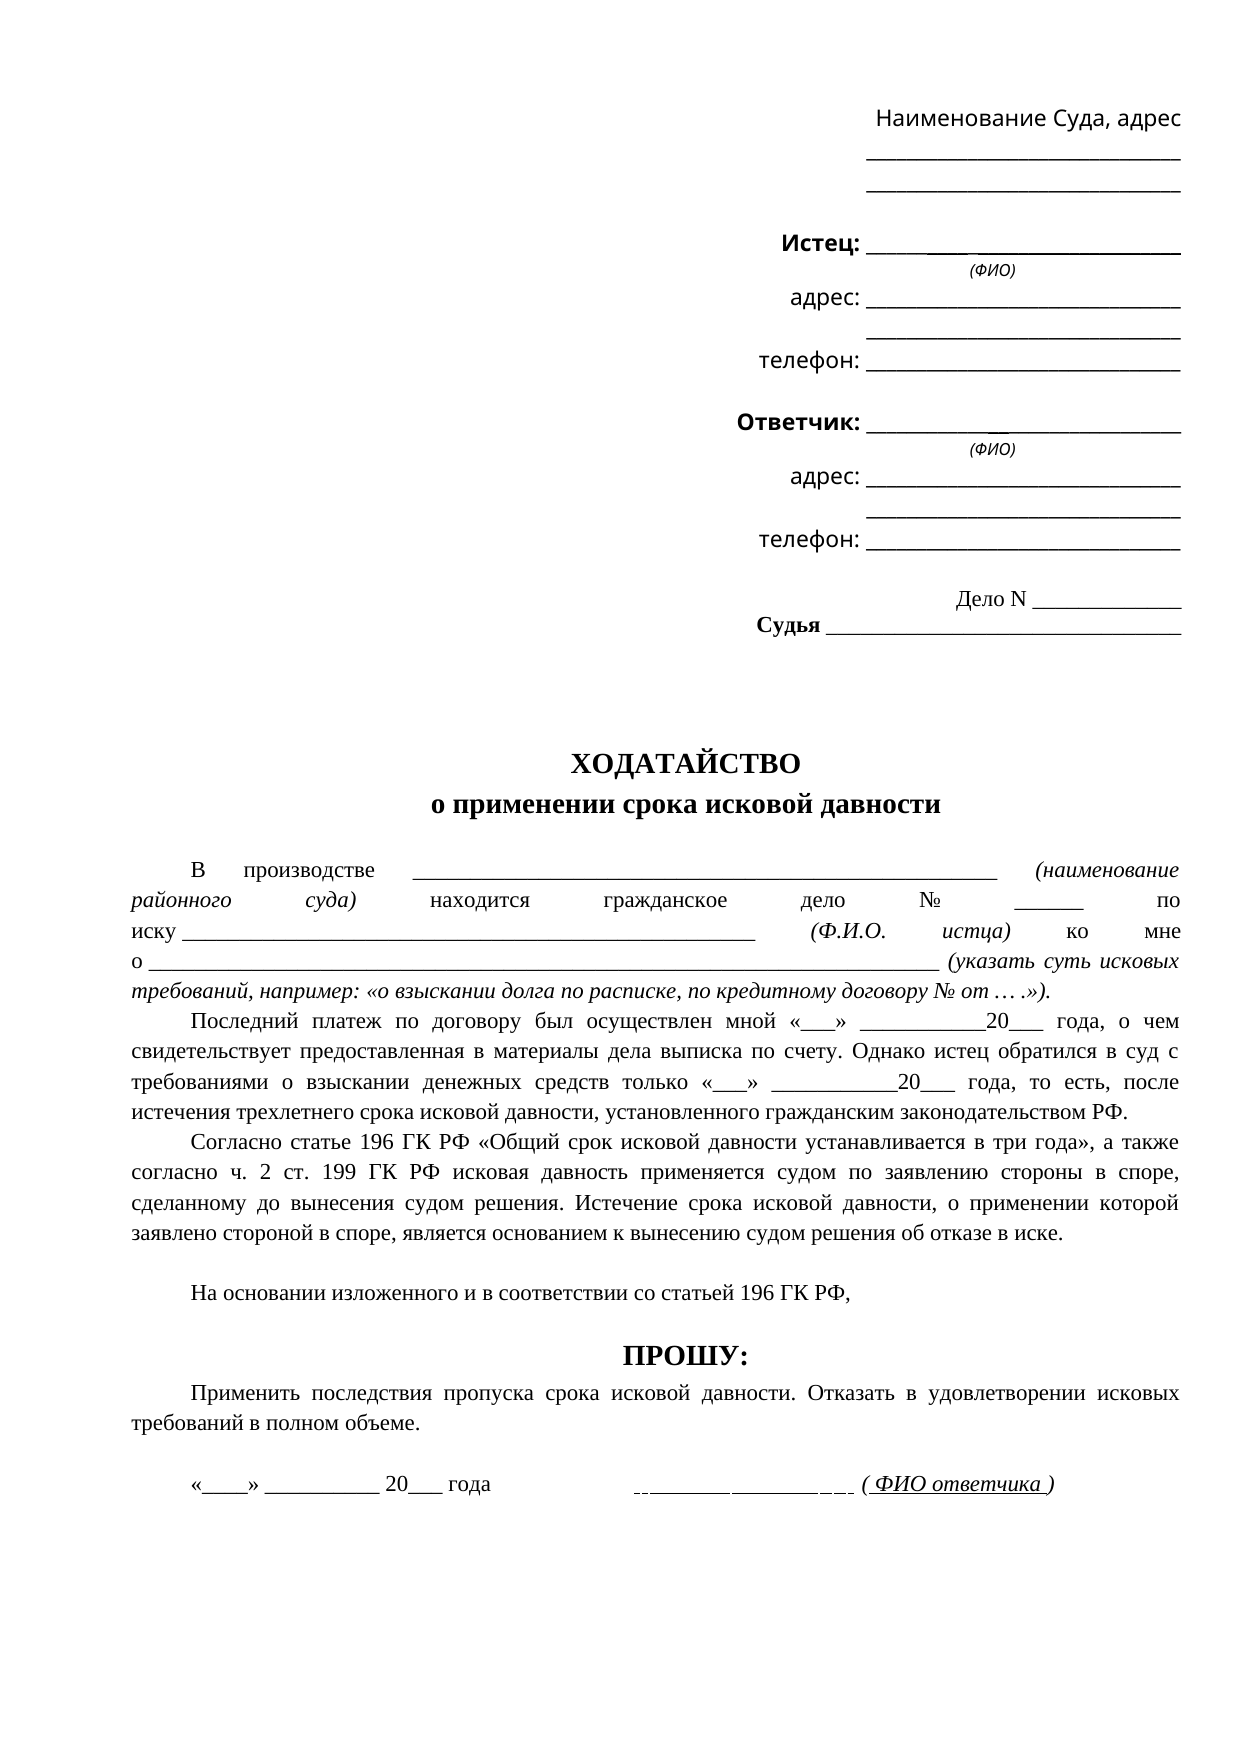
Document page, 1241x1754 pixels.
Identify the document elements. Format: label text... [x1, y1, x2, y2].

text _______________________________ [131, 491, 1181, 523]
text телефон: _______________________________ [131, 523, 1181, 554]
subtitle ПРОШУ: [131, 1338, 1181, 1372]
text _______________________________ [131, 133, 1181, 165]
text Истец: _______________________________ [131, 227, 1181, 258]
text адрес: _______________________________ [131, 281, 1181, 312]
subtitle Последний платеж по договору был осуществлен мной «___» ___________20___ года, о чем свидетельствует предоставленная в материалы дела выписка по счету. Однако истец обратился в суд с требованиями о взыскании денежных средств только «___» ___________20___ года, то есть, после истечения трехлетнего срока исковой давности, установленного гражданским законодательством РФ. [131, 1007, 1181, 1038]
subtitle В производстве ___________________________________________________ (наименование районного суда) находится гражданское дело № ______ по иску __________________________________________________ (Ф.И.О. истца) ко мне о _____________________________________________________________________ (указать суть исковых требований, например: «о взыскании долга по расписке, по кредитному договору № от … .»). [131, 856, 1181, 1003]
text телефон: _______________________________ [131, 344, 1181, 375]
text Дело N _____________ [131, 585, 1181, 611]
text Ответчик: _______________________________ [131, 406, 1181, 437]
subtitle ХОДАТАЙСТВО [131, 746, 1181, 779]
text (ФИО) [131, 437, 1017, 460]
text (ФИО) [131, 258, 1017, 281]
text Наименование Суда, адрес [131, 102, 1181, 133]
subtitle Последний платеж по договору был осуществлен мной «___» ___________20___ года, о чем свидетельствует предоставленная в материалы дела выписка по счету. Однако истец обратился в суд с требованиями о взыскании денежных средств только «___» ___________20___ года, то есть, после истечения трехлетнего срока исковой давности, установленного гражданским законодательством РФ. [131, 1094, 1181, 1124]
subtitle «____» __________ 20___ года ( ФИО ответчика ) [131, 1469, 1181, 1496]
text адрес: _______________________________ [131, 460, 1181, 491]
text Судья _______________________________ [131, 611, 1181, 638]
subtitle Применить последствия пропуска срока исковой давности. Отказать в удовлетворении исковых требований в полном объеме. [131, 1379, 1181, 1436]
subtitle Согласно статье 196 ГК РФ «Общий срок исковой давности устанавливается в три года», а также согласно ч. 2 ст. 199 ГК РФ исковая давность применяется судом по заявлению стороны в споре, сделанному до вынесения судом решения. Истечение срока исковой давности, о применении которой заявлено стороной в споре, является основанием к вынесению судом решения об отказе в иске. [131, 1215, 1181, 1245]
subtitle о применении срока исковой давности [131, 787, 1181, 820]
subtitle Согласно статье 196 ГК РФ «Общий срок исковой давности устанавливается в три года», а также согласно ч. 2 ст. 199 ГК РФ исковая давность применяется судом по заявлению стороны в споре, сделанному до вынесения судом решения. Истечение срока исковой давности, о применении которой заявлено стороной в споре, является основанием к вынесению судом решения об отказе в иске. [131, 1128, 1181, 1189]
text _______________________________ [131, 165, 1181, 196]
subtitle На основании изложенного и в соответствии со статьей 196 ГК РФ, [131, 1279, 1181, 1306]
text _______________________________ [131, 312, 1181, 344]
